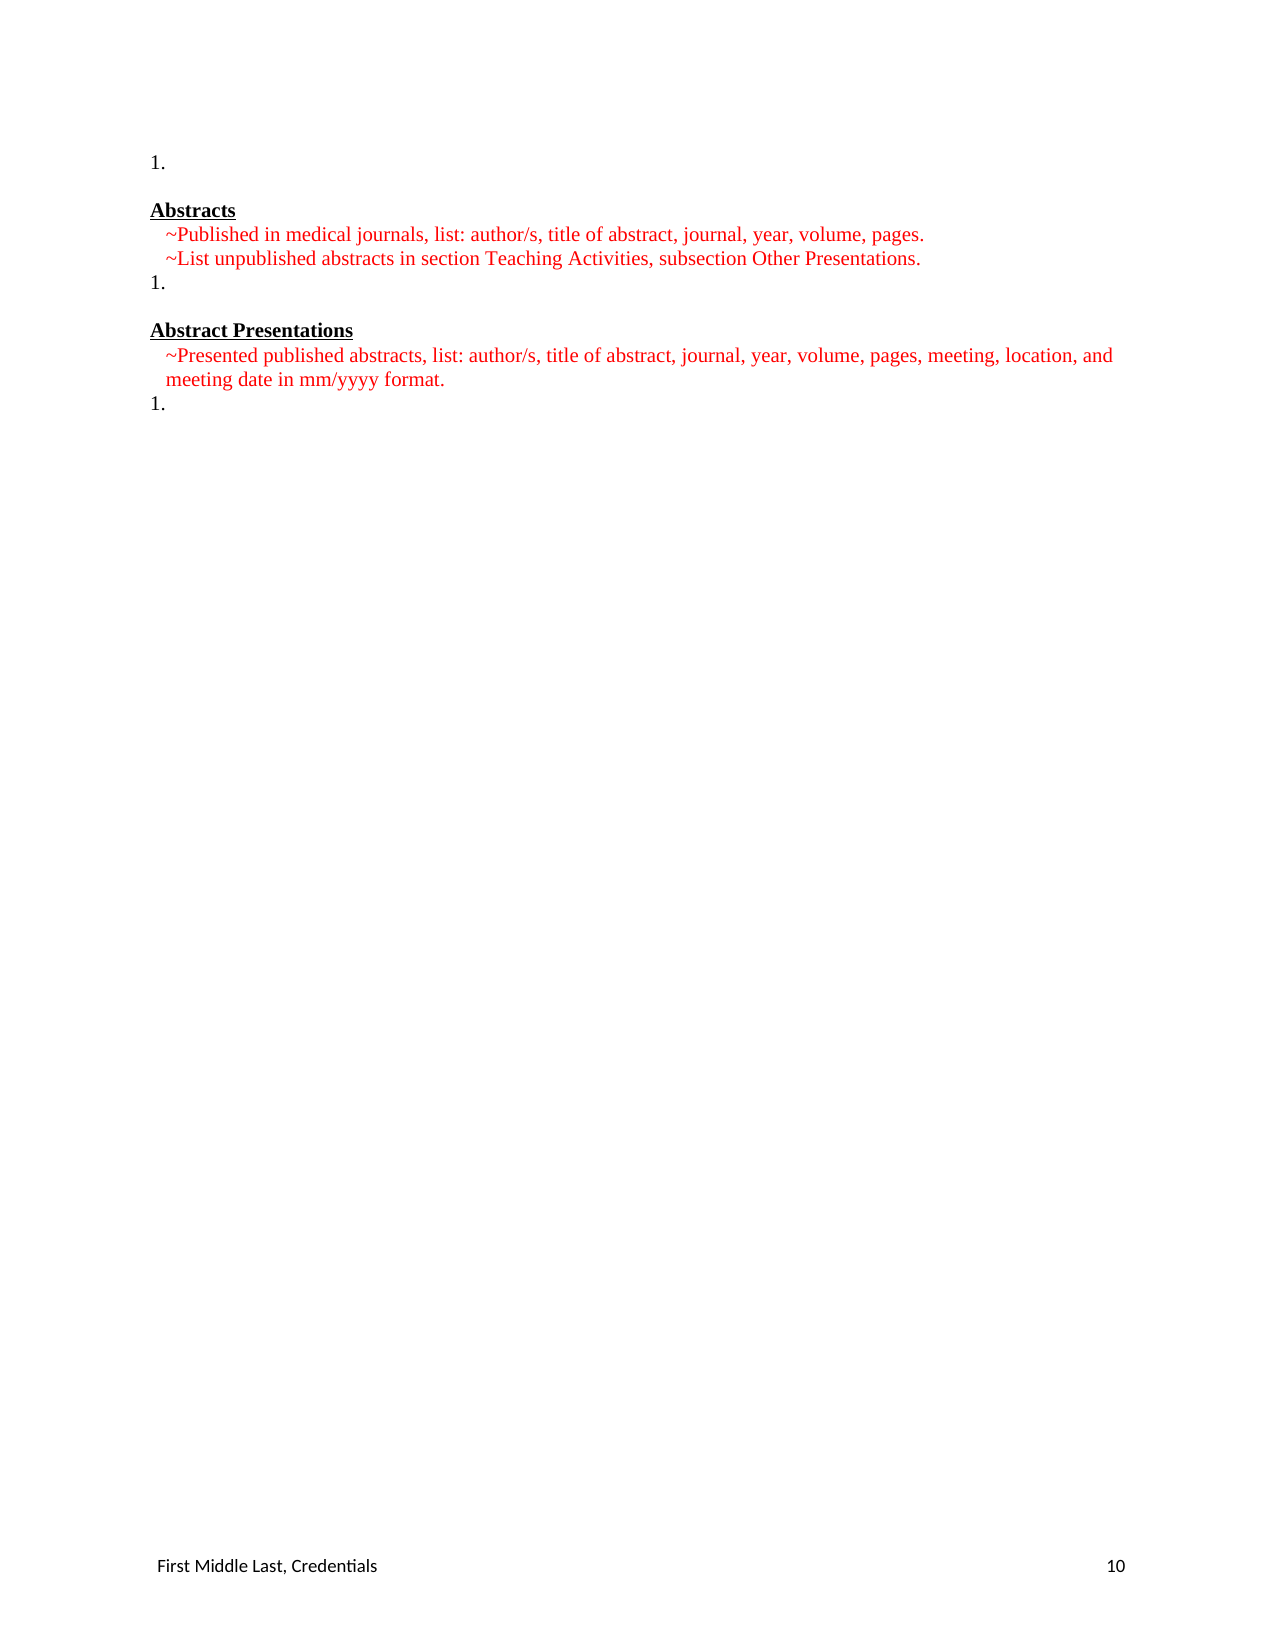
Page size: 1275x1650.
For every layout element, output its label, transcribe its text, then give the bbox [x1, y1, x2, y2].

text Abstracts [150, 198, 1125, 222]
text 1. [150, 150, 1125, 174]
text ~Presented published abstracts, list: author/s, title of abstract, journal, year, volume, pages, meeting, location, and [150, 342, 1125, 367]
text ~List unpublished abstracts in section Teaching Activities, subsection Other Presentations. [150, 246, 1125, 270]
text Abstract Presentations [150, 318, 1125, 342]
text 1. [150, 270, 1125, 294]
text meeting date in mm/yyyy format. [150, 367, 1125, 391]
text 1. [150, 391, 1125, 415]
text ~Published in medical journals, list: author/s, title of abstract, journal, year, volume, pages. [150, 222, 1125, 246]
